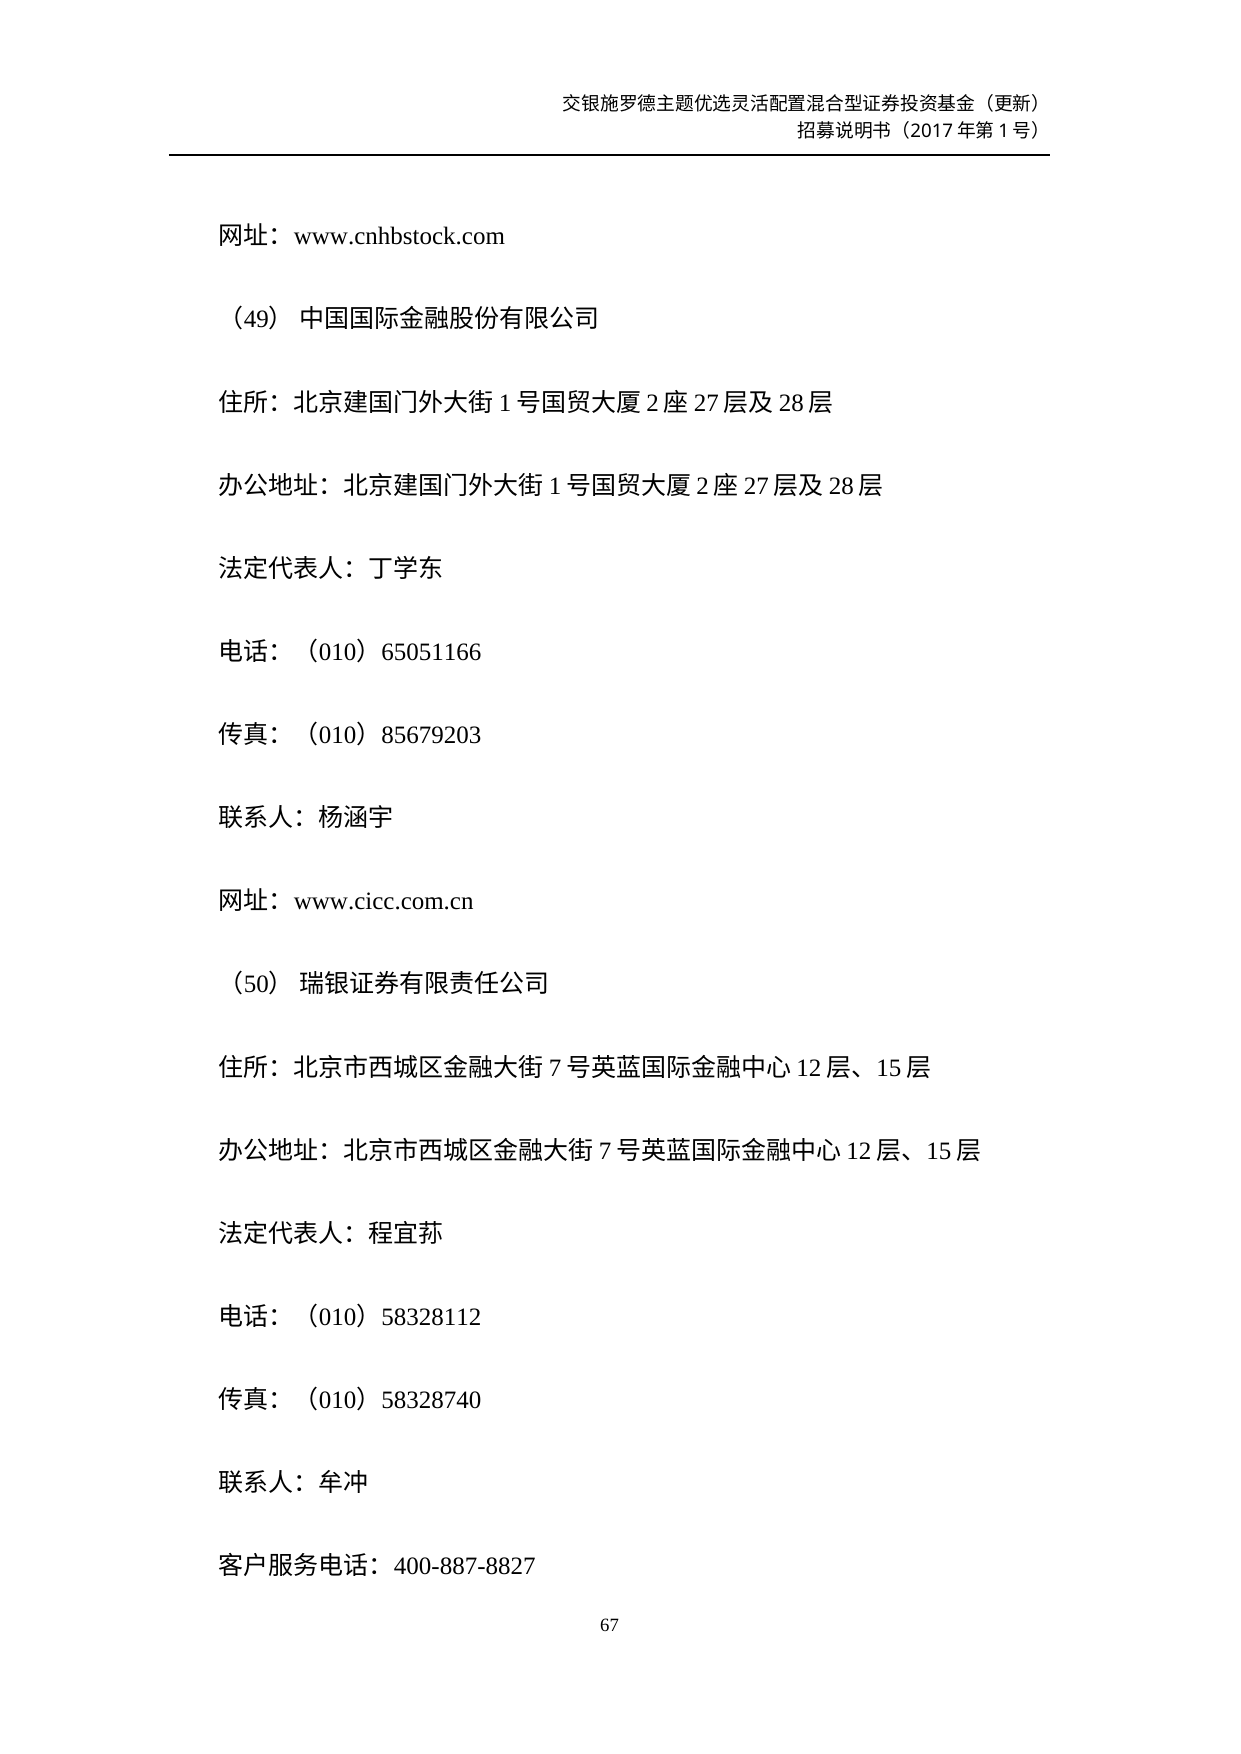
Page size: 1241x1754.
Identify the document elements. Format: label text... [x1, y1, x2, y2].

text 电话：（010）58328112 [169, 1282, 1050, 1347]
text 联系人：杨涵宇 [169, 783, 1050, 848]
text 住所：北京建国门外大街1号国贸大厦2座27层及28层 [169, 368, 1050, 433]
text 法定代表人：丁学东 [169, 534, 1050, 599]
text （50） 瑞银证券有限责任公司 [169, 949, 1050, 1014]
text 网址：www.cicc.com.cn [169, 866, 1050, 931]
text 联系人：牟冲 [169, 1448, 1050, 1513]
text 客户服务电话：400-887-8827 [169, 1531, 1050, 1596]
text 办公地址：北京建国门外大街1号国贸大厦2座27层及28层 [169, 451, 1050, 516]
text 住所：北京市西城区金融大街7号英蓝国际金融中心12层、15层 [169, 1033, 1050, 1098]
text 传真：（010）58328740 [169, 1365, 1050, 1430]
text （49） 中国国际金融股份有限公司 [169, 284, 1050, 349]
text 法定代表人：程宜荪 [169, 1199, 1050, 1264]
text 传真：（010）85679203 [169, 700, 1050, 765]
text 电话：（010）65051166 [169, 617, 1050, 682]
text 办公地址：北京市西城区金融大街7号英蓝国际金融中心12层、15层 [169, 1116, 1050, 1181]
text 网址：www.cnhbstock.com [169, 201, 1050, 266]
